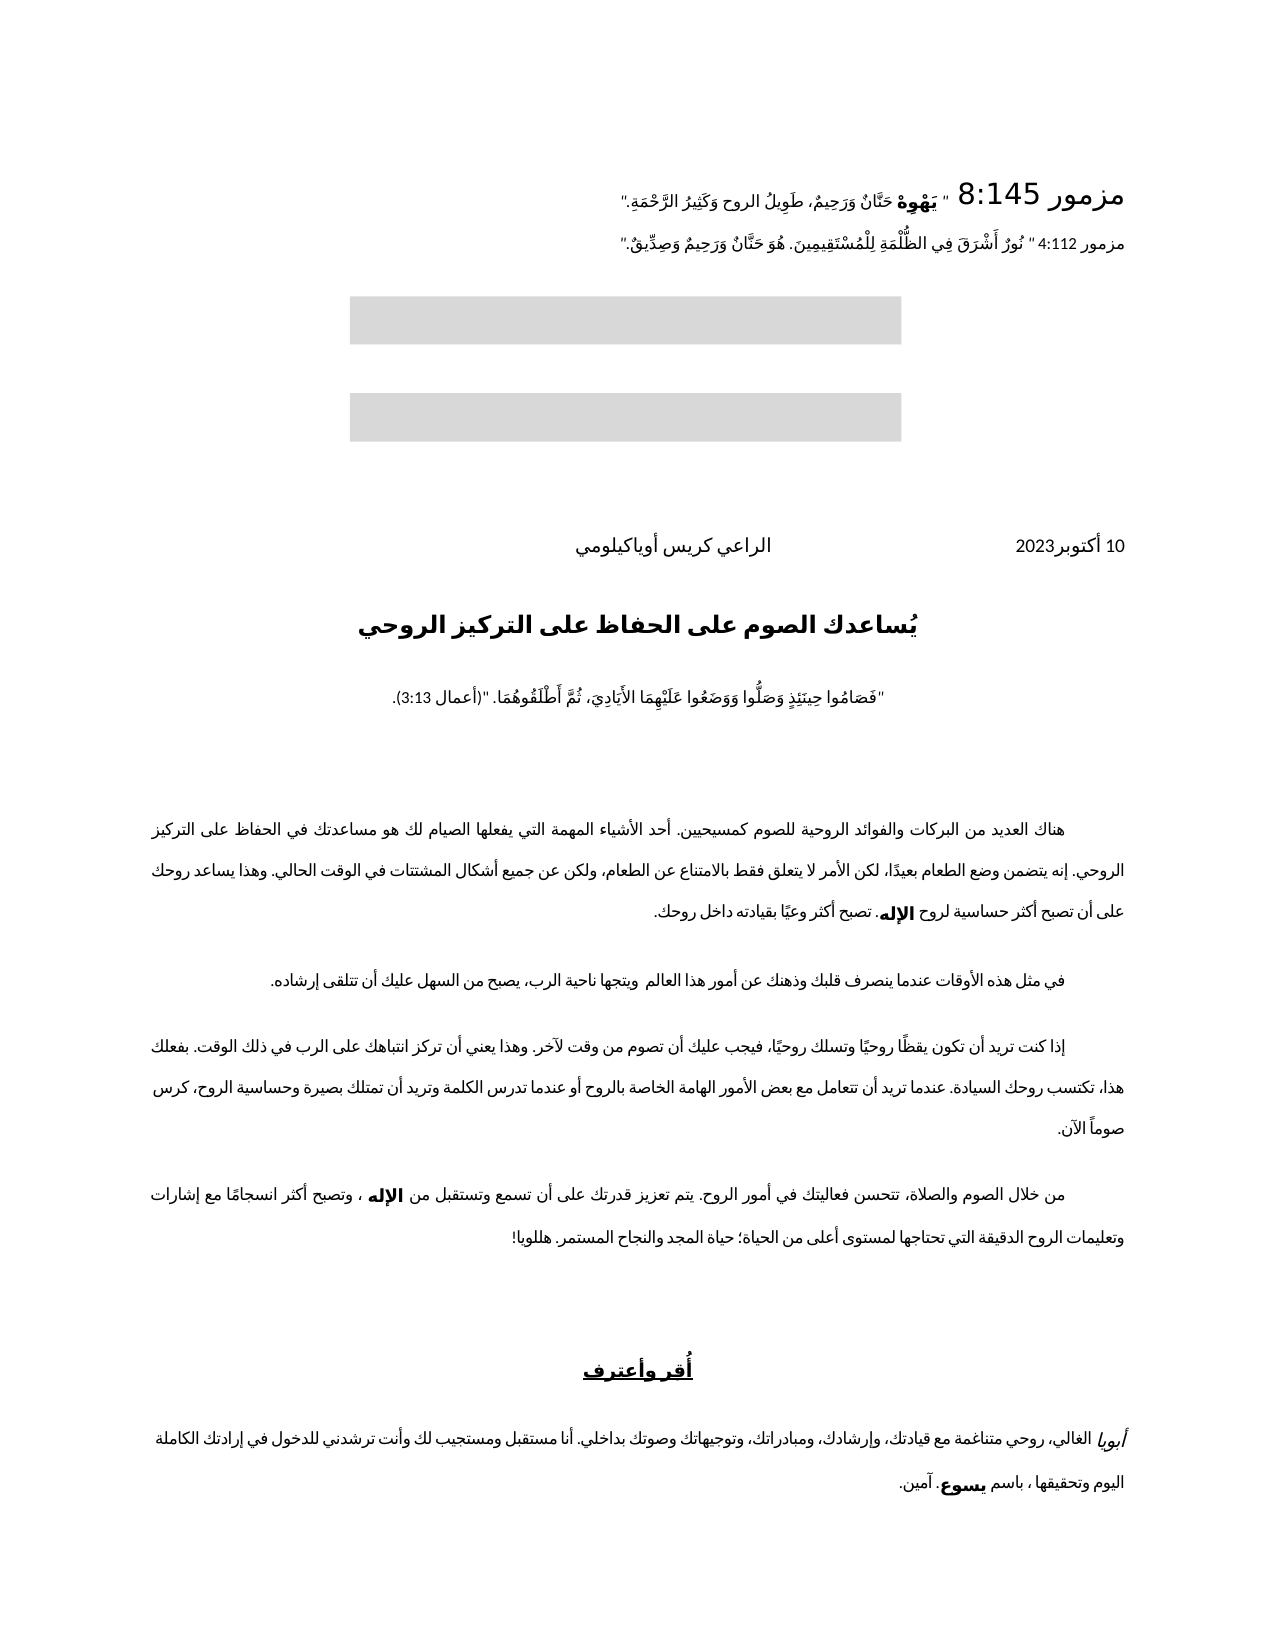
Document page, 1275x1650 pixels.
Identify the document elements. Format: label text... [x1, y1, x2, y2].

text إذا كنت تريد أن تكون يقظًا روحيًا وتسلك روحيًا، فيجب عليك أن تصوم من وقت لآخر. وهذا يعني أن تركز انتباهك على الرب في ذلك الوقت. بفعلك هذا، تكتسب روحك السيادة. عندما تريد أن تتعامل مع بعض الأمور الهامة الخاصة بالروح أو عندما تدرس الكلمة وتريد أن تمتلك بصيرة وحساسية الروح، كرس صوماً الآن. [150, 1021, 1125, 1138]
text هناك العديد من البركات والفوائد الروحية للصوم كمسيحيين. أحد الأشياء المهمة التي يفعلها الصيام لك هو مساعدتك في الحفاظ على التركيز الروحي. إنه يتضمن وضع الطعام بعيدًا، لكن الأمر لا يتعلق فقط بالامتناع عن الطعام، ولكن عن جميع أشكال المشتتات في الوقت الحالي. وهذا يساعد روحك على أن تصبح أكثر حساسية لروح الإله. تصبح أكثر وعيًا بقيادته داخل روحك. [150, 804, 1125, 924]
text "فَصَامُوا حِينَئِذٍ وَصَلُّوا وَوَضَعُوا عَلَيْهِمَا الأَيَادِيَ، ثُمَّ أَطْلَقُوهُمَا. "(أعمال 3:13). [150, 672, 1125, 708]
text مزمور 4:112 " نُورٌ أَشْرَقَ فِي الظُّلْمَةِ لِلْمُسْتَقِيمِينَ. هُوَ حَنَّانٌ وَرَحِيمٌ وَصِدِّيقٌ." [150, 218, 1125, 253]
text في مثل هذه الأوقات عندما ينصرف قلبك وذهنك عن أمور هذا العالم ويتجها ناحية الرب، يصبح من السهل عليك أن تتلقى إرشاده. [150, 955, 1125, 991]
text 10 أكتوبر2023 الراعي كريس أوياكيلومي [150, 517, 1125, 558]
text من خلال الصوم والصلاة، تتحسن فعاليتك في أمور الروح. يتم تعزيز قدرتك على أن تسمع وتستقبل من الإله ، وتصبح أكثر انسجامًا مع إشارات وتعليمات الروح الدقيقة التي تحتاجها لمستوى أعلى من الحياة؛ حياة المجد والنجاح المستمر. هللويا! [150, 1169, 1125, 1248]
text أبويا الغالي، روحي متناغمة مع قيادتك، وإرشادك، ومبادراتك، وتوجيهاتك وصوتك بداخلي. أنا مستقبل ومستجيب لك وأنت ترشدني للدخول في إرادتك الكاملة اليوم وتحقيقها ، باسم يسوع. آمين. [150, 1413, 1125, 1495]
text مزمور 8:145 " يَهْوِهْ حَنَّانٌ وَرَحِيمٌ، طَوِيلُ الروح وَكَثِيرُ الرَّحْمَةِ." [150, 150, 1125, 212]
text أُقِر وأعترف [150, 1341, 1125, 1382]
text يُساعدك الصوم على الحفاظ على التركيز الروحي [150, 589, 1125, 639]
